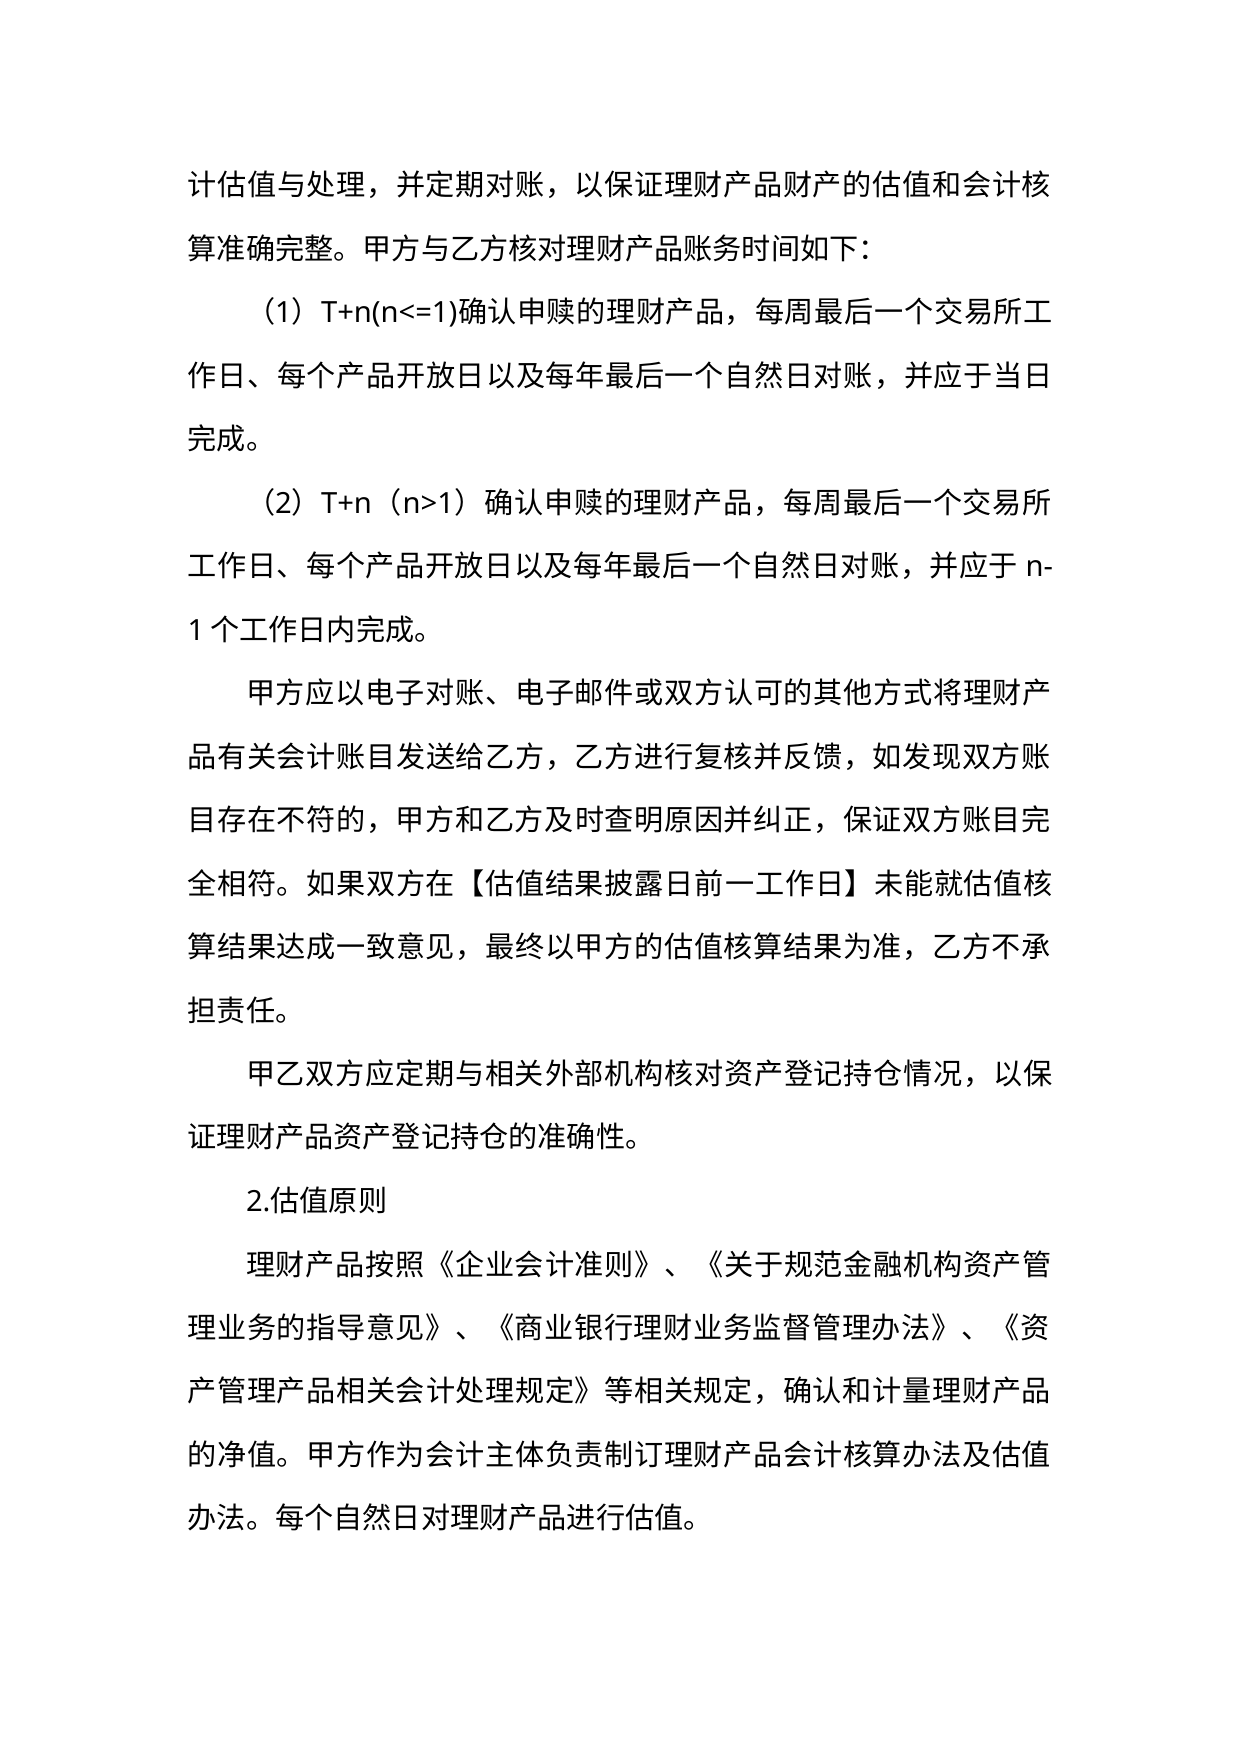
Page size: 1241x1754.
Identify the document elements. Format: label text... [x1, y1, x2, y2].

text 2.估值原则 [187, 1177, 1053, 1220]
list T+n（n>1）确认申赎的理财产品，每周最后一个交易所工作日、每个产品开放日以及每年最后一个自然日对账，并应于n-1个工作日内完成。 [187, 479, 1053, 649]
text 甲方应以电子对账、电子邮件或双方认可的其他方式将理财产品有关会计账目发送给乙方，乙方进行复核并反馈，如发现双方账目存在不符的，甲方和乙方及时查明原因并纠正，保证双方账目完全相符。如果双方在【估值结果披露日前一工作日】未能就估值核算结果达成一致意见，最终以甲方的估值核算结果为准，乙方不承担责任。 [187, 670, 1053, 1029]
text 理财产品按照《企业会计准则》、《关于规范金融机构资产管理业务的指导意见》、《商业银行理财业务监督管理办法》、《资产管理产品相关会计处理规定》等相关规定，确认和计量理财产品的净值。甲方作为会计主体负责制订理财产品会计核算办法及估值办法。每个自然日对理财产品进行估值。 [187, 1241, 1053, 1537]
text 甲乙双方应定期与相关外部机构核对资产登记持仓情况，以保证理财产品资产登记持仓的准确性。 [187, 1051, 1053, 1156]
list T+n(n<=1)确认申赎的理财产品，每周最后一个交易所工作日、每个产品开放日以及每年最后一个自然日对账，并应于当日完成。 [187, 289, 1053, 458]
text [187, 162, 1053, 268]
